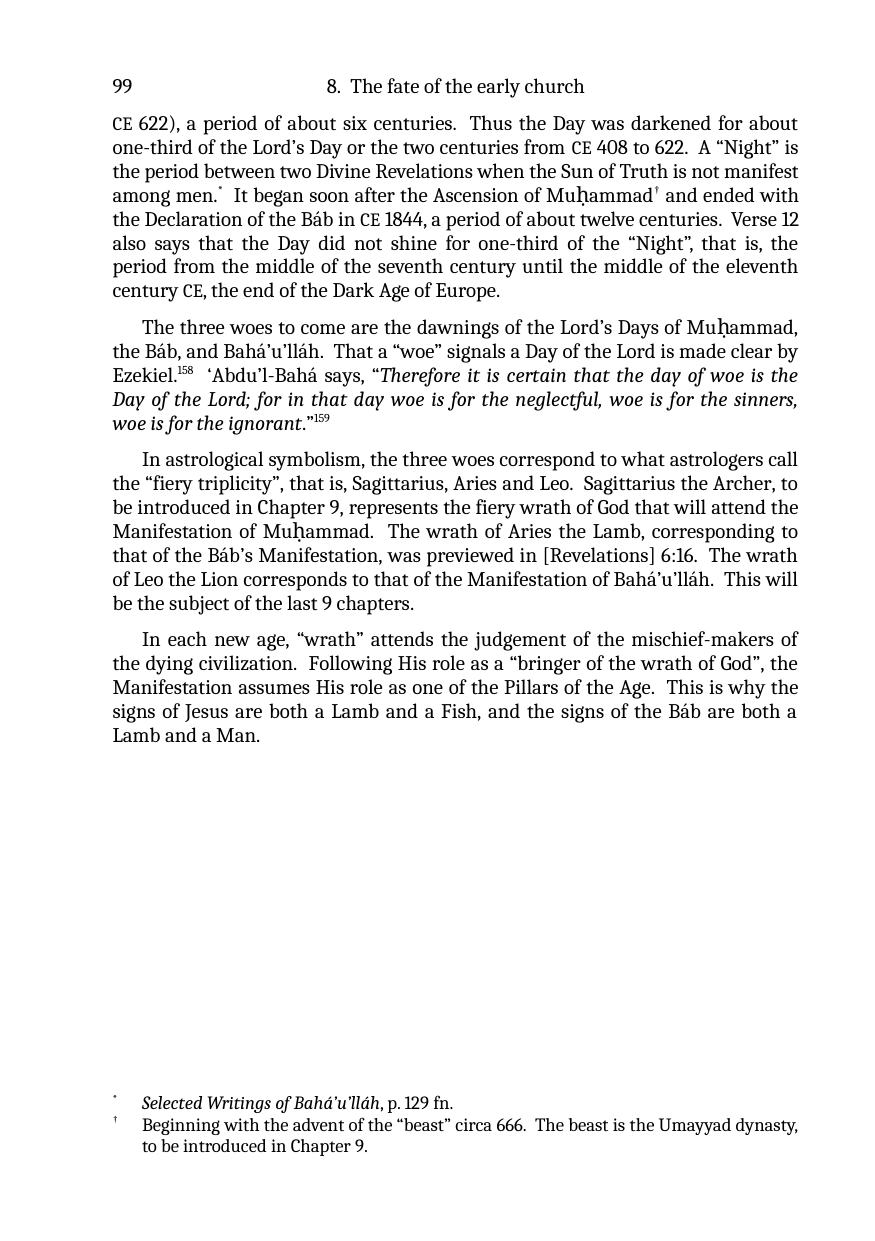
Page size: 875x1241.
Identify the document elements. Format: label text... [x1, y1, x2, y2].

text In astrological symbolism, the three woes correspond to what astrologers call the “fiery triplicity”, that is, Sagittarius, Aries and Leo. Sagittarius the Archer, to be introduced in Chapter 9, represents the fiery wrath of God that will attend the Manifestation of Muḥammad. The wrath of Aries the Lamb, corresponding to that of the Báb’s Manifestation, was previewed in [Revelations] 6:16. The wrath of Leo the Lion corresponds to that of the Manifestation of Bahá’u’lláh. This will be the subject of the last 9 chapters. [112, 448, 799, 616]
text CE 622), a period of about six centuries. Thus the Day was darkened for about one-third of the Lord’s Day or the two centuries from CE 408 to 622. A “Night” is the period between two Divine Revelations when the Sun of Truth is not manifest among men. It began soon after the Ascension of Muḥammad and ended with the Declaration of the Báb in CE 1844, a period of about twelve centuries. Verse 12 also says that the Day did not shine for one-third of the “Night”, that is, the period from the middle of the seventh century until the middle of the eleventh century CE, the end of the Dark Age of Europe. [112, 111, 799, 303]
text In each new age, “wrath” attends the judgement of the mischief-makers of the dying civilization. Following His role as a “bringer of the wrath of God”, the Manifestation assumes His role as one of the Pillars of the Age. This is why the signs of Jesus are both a Lamb and a Fish, and the signs of the Báb are both a Lamb and a Man. [112, 628, 799, 748]
text The three woes to come are the dawnings of the Lord’s Days of Muḥammad, the Báb, and Bahá’u’lláh. That a “woe” signals a Day of the Lord is made clear by Ezekiel. ‘Abdu’l-Bahá says, “Therefore it is certain that the day of woe is the Day of the Lord; for in that day woe is for the neglectful, woe is for the sinners, woe is for the ignorant.” [112, 316, 799, 435]
